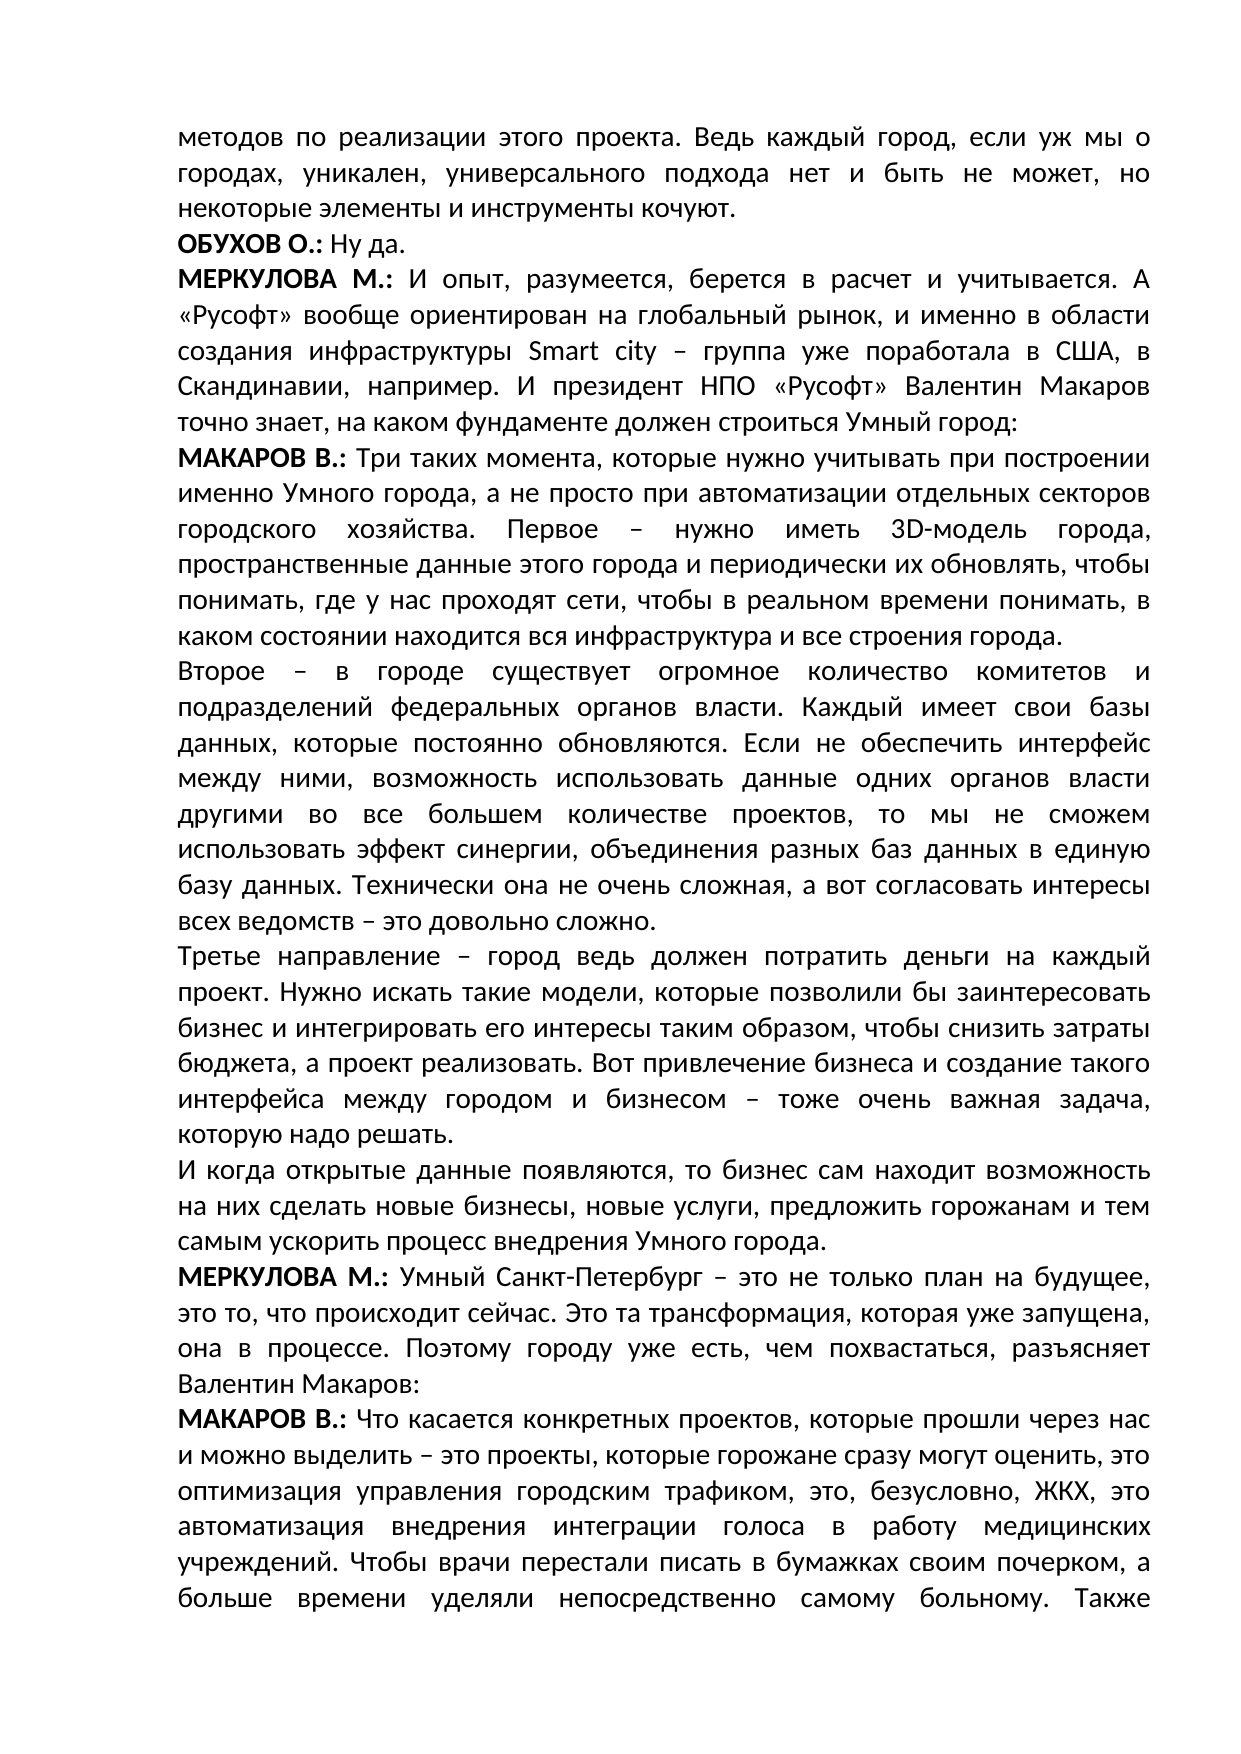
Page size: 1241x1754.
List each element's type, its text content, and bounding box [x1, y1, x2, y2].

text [177, 1401, 1152, 1614]
text ОБУХОВ О.: Ну да. [177, 225, 1152, 261]
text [177, 118, 1152, 225]
text МЕРКУЛОВА М.: И опыт, разумеется, берется в расчет и учитывается. А «Русофт» вообще ориентирован на глобальный рынок, и именно в области создания инфраструктуры Smart city – группа уже поработала в США, в Скандинавии, например. И президент НПО «Русофт» Валентин Макаров точно знает, на каком фундаменте должен строиться Умный город: [177, 261, 1152, 439]
text МАКАРОВ В.: Три таких момента, которые нужно учитывать при построении именно Умного города, а не просто при автоматизации отдельных секторов городского хозяйства. Первое – нужно иметь 3D-модель города, пространственные данные этого города и периодически их обновлять, чтобы понимать, где у нас проходят сети, чтобы в реальном времени понимать, в каком состоянии находится вся инфраструктура и все строения города. [177, 439, 1152, 652]
text МЕРКУЛОВА М.: Умный Санкт-Петербург – это не только план на будущее, это то, что происходит сейчас. Это та трансформация, которая уже запущена, она в процессе. Поэтому городу уже есть, чем похвастаться, разъясняет Валентин Макаров: [177, 1258, 1152, 1401]
text И когда открытые данные появляются, то бизнес сам находит возможность на них сделать новые бизнесы, новые услуги, предложить горожанам и тем самым ускорить процесс внедрения Умного города. [177, 1151, 1152, 1258]
text Третье направление – город ведь должен потратить деньги на каждый проект. Нужно искать такие модели, которые позволили бы заинтересовать бизнес и интегрировать его интересы таким образом, чтобы снизить затраты бюджета, а проект реализовать. Вот привлечение бизнеса и создание такого интерфейса между городом и бизнесом – тоже очень важная задача, которую надо решать. [177, 937, 1152, 1151]
text Второе – в городе существует огромное количество комитетов и подразделений федеральных органов власти. Каждый имеет свои базы данных, которые постоянно обновляются. Если не обеспечить интерфейс между ними, возможность использовать данные одних органов власти другими во все большем количестве проектов, то мы не сможем использовать эффект синергии, объединения разных баз данных в единую базу данных. Технически она не очень сложная, а вот согласовать интересы всех ведомств – это довольно сложно. [177, 652, 1152, 937]
